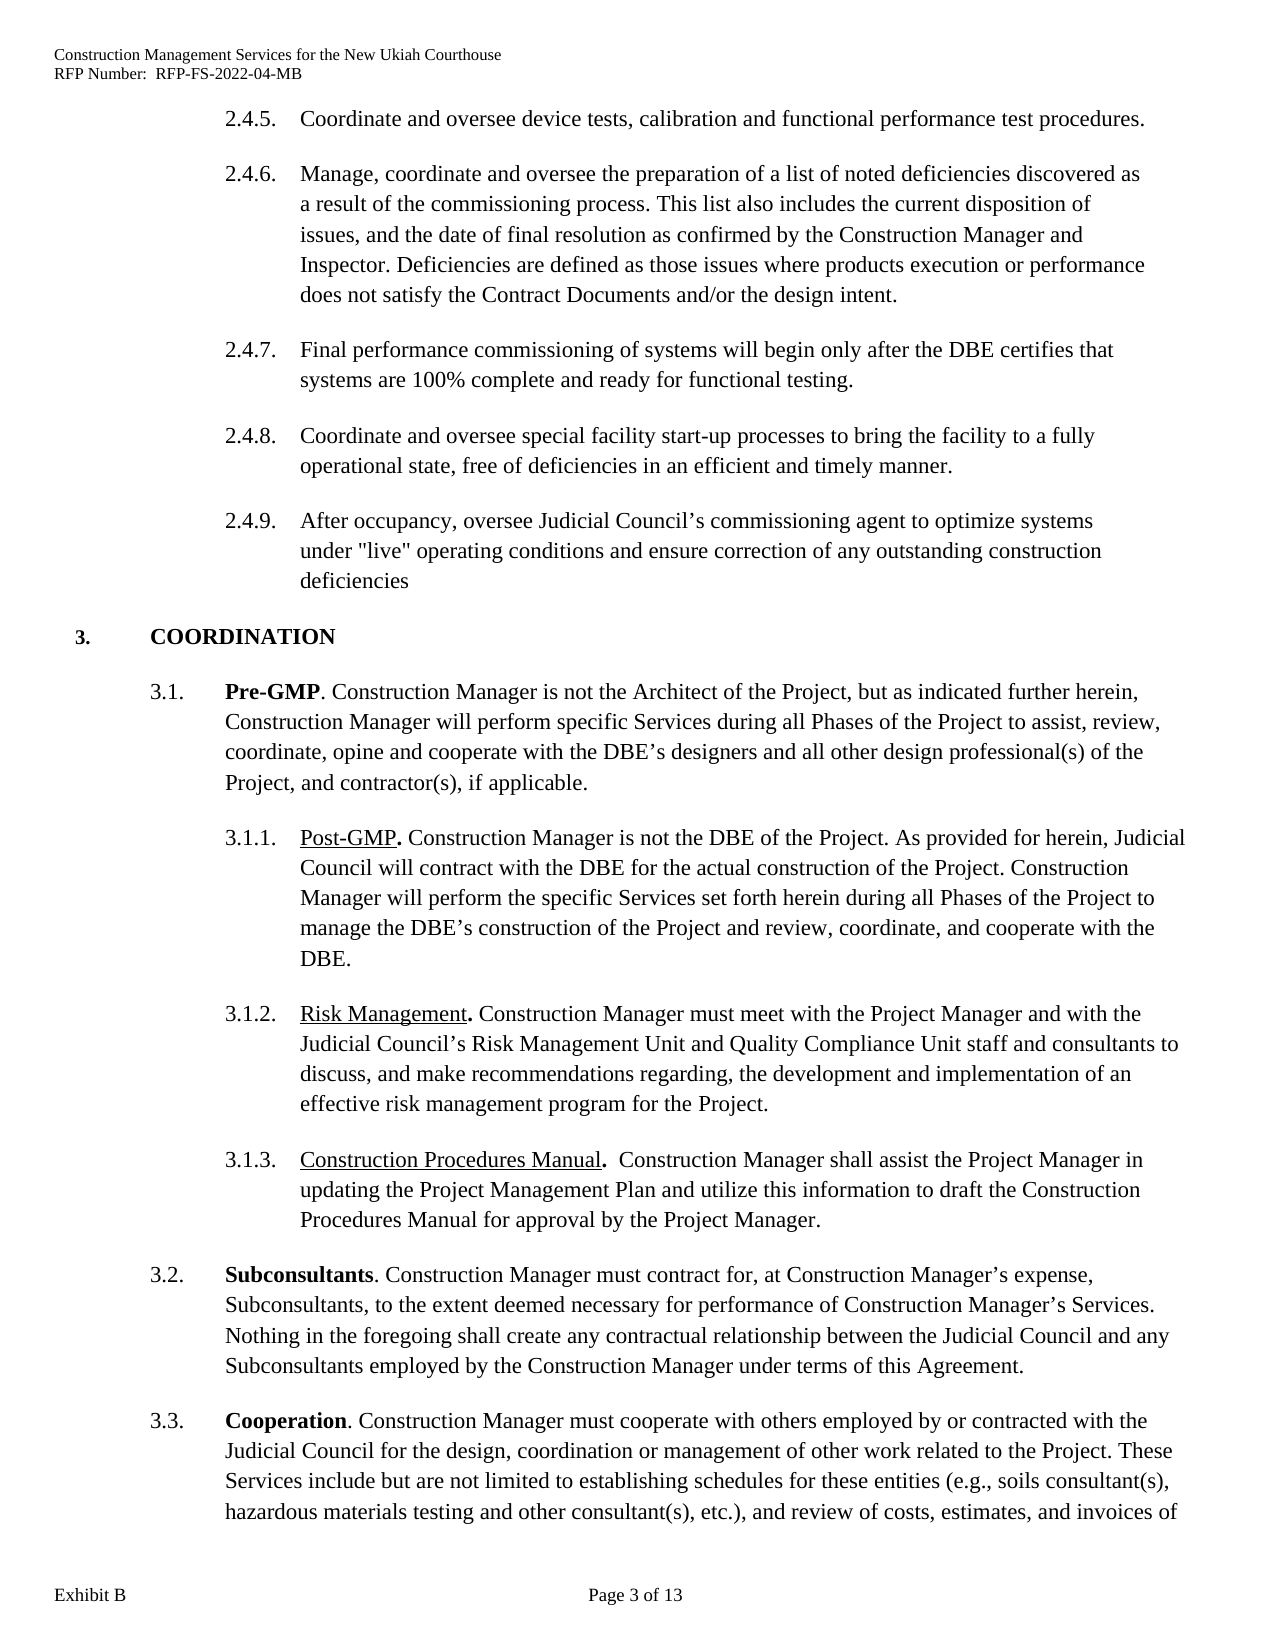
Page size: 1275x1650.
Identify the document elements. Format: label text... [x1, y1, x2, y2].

list Final performance commissioning of systems will begin only after the DBE certifies that systems are 100% complete and ready for functional testing. [225, 336, 1150, 393]
list Post-GMP. Construction Manager is not the DBE of the Project. As provided for herein, Judicial Council will contract with the DBE for the actual construction of the Project. Construction Manager will perform the specific Services set forth herein during all Phases of the Project to manage the DBE’s construction of the Project and review, coordinate, and cooperate with the DBE. [225, 824, 1212, 971]
list COORDINATION [75, 623, 1212, 649]
list Pre-GMP. Construction Manager is not the Architect of the Project, but as indicated further herein, Construction Manager will perform specific Services during all Phases of the Project to assist, review, coordinate, opine and cooperate with the DBE’s designers and all other design professional(s) of the Project, and contractor(s), if applicable. [150, 678, 1212, 795]
list After occupancy, oversee Judicial Council’s commissioning agent to optimize systems under "live" operating conditions and ensure correction of any outstanding construction deficiencies [225, 507, 1150, 594]
list Manage, coordinate and oversee the preparation of a list of noted deficiencies discovered as a result of the commissioning process. This list also includes the current disposition of issues, and the date of final resolution as confirmed by the Construction Manager and Inspector. Deficiencies are defined as those issues where products execution or performance does not satisfy the Contract Documents and/or the design intent. [225, 160, 1150, 307]
list Coordinate and oversee special facility start-up processes to bring the facility to a fully operational state, free of deficiencies in an efficient and timely manner. [225, 422, 1150, 478]
list Construction Procedures Manual. Construction Manager shall assist the Project Manager in updating the Project Management Plan and utilize this information to draft the Construction Procedures Manual for approval by the Project Manager. [225, 1146, 1212, 1232]
list Risk Management. Construction Manager must meet with the Project Manager and with the Judicial Council’s Risk Management Unit and Quality Compliance Unit staff and consultants to discuss, and make recommendations regarding, the development and implementation of an effective risk management program for the Project. [225, 1000, 1212, 1117]
list Coordinate and oversee device tests, calibration and functional performance test procedures. [225, 105, 1150, 131]
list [150, 1407, 1212, 1524]
list Subconsultants. Construction Manager must contract for, at Construction Manager’s expense, Subconsultants, to the extent deemed necessary for performance of Construction Manager’s Services. Nothing in the foregoing shall create any contractual relationship between the Judicial Council and any Subconsultants employed by the Construction Manager under terms of this Agreement. [150, 1261, 1212, 1378]
